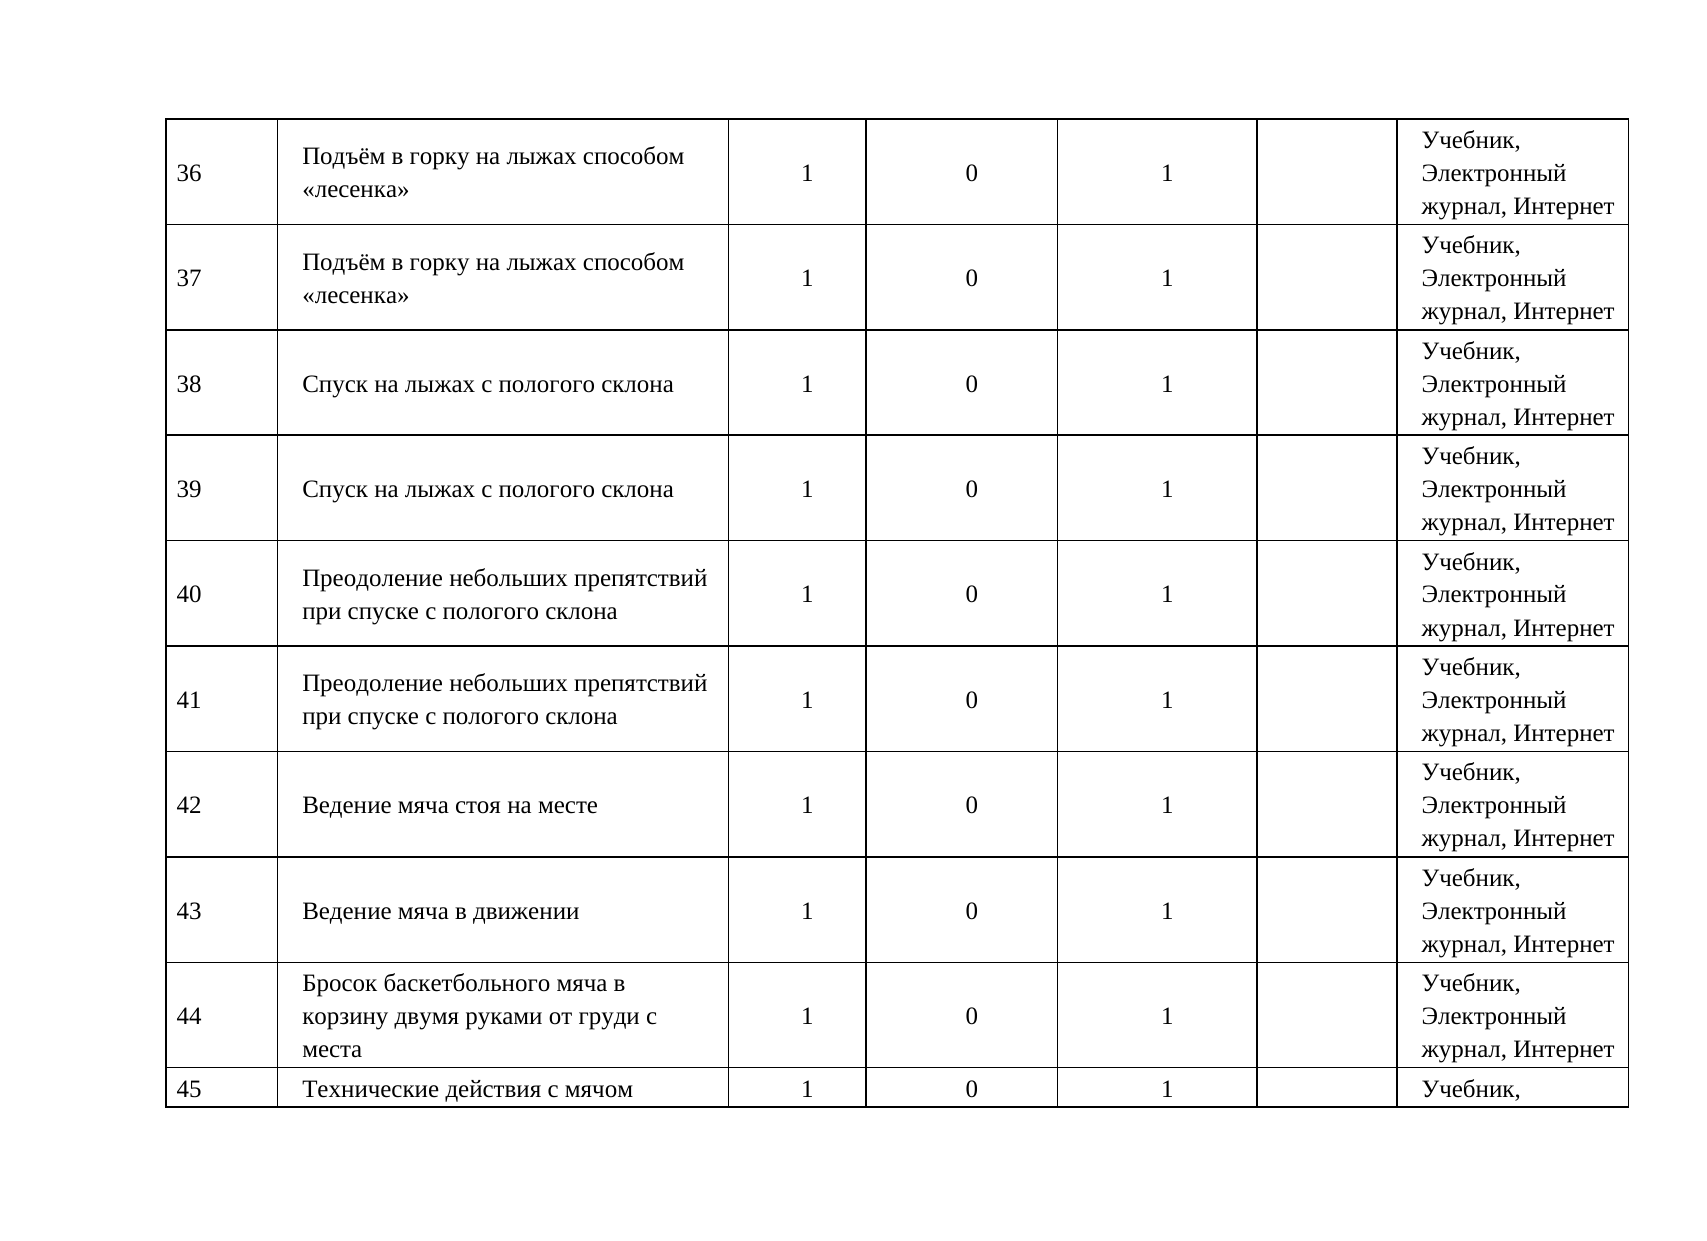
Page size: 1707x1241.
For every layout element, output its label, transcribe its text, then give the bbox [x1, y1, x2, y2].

table_cell Учебник, Электронный журнал, Интернет [1398, 963, 1628, 1067]
table_cell 0 [867, 858, 1057, 961]
table_cell 41 [167, 647, 277, 751]
table_cell 1 [1058, 120, 1256, 223]
table_cell Спуск на лыжах с пологого склона [278, 436, 728, 540]
table_cell [1258, 225, 1396, 329]
table_cell 1 [729, 225, 865, 329]
table_cell Ведение мяча стоя на месте [278, 752, 728, 856]
table_cell 45 [167, 1068, 277, 1106]
table_cell Учебник, Электронный журнал, Интернет [1398, 225, 1628, 329]
table_cell 1 [1058, 436, 1256, 540]
table_cell 0 [867, 225, 1057, 329]
table_cell 1 [1058, 647, 1256, 751]
table_cell 1 [1058, 541, 1256, 645]
table_cell 0 [867, 647, 1057, 751]
table_cell 0 [867, 120, 1057, 223]
table_cell Учебник, Электронный журнал, Интернет [1398, 858, 1628, 961]
table_cell 1 [729, 1068, 865, 1106]
table_cell 1 [1058, 225, 1256, 329]
table_cell 1 [1058, 752, 1256, 856]
table_cell 1 [729, 541, 865, 645]
table_cell [1258, 436, 1396, 540]
table_cell 44 [167, 963, 277, 1067]
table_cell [1398, 120, 1628, 223]
table_cell 1 [729, 963, 865, 1067]
table_cell [1258, 752, 1396, 856]
table_cell [1258, 647, 1396, 751]
table_cell Учебник, Электронный журнал, Интернет [1398, 331, 1628, 434]
table_cell Ведение мяча в движении [278, 858, 728, 961]
table_cell 1 [729, 647, 865, 751]
table_cell 1 [729, 331, 865, 434]
table_cell 0 [867, 331, 1057, 434]
table_cell 1 [1058, 963, 1256, 1067]
table_cell [1258, 1068, 1396, 1106]
table_cell 40 [167, 541, 277, 645]
table_cell Учебник, Электронный журнал, Интернет [1398, 436, 1628, 540]
table_cell 1 [1058, 331, 1256, 434]
table_cell Учебник, Электронный журнал, Интернет [1398, 541, 1628, 645]
table_cell [1258, 541, 1396, 645]
table_cell 1 [729, 858, 865, 961]
table_cell Преодоление небольших препятствий при спуске с пологого склона [278, 647, 728, 751]
table_cell Спуск на лыжах с пологого склона [278, 331, 728, 434]
table_cell [1258, 331, 1396, 434]
table_cell [1258, 963, 1396, 1067]
table_cell 1 [1058, 1068, 1256, 1106]
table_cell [1398, 1068, 1628, 1106]
table_cell 39 [167, 436, 277, 540]
table_cell 42 [167, 752, 277, 856]
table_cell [278, 1068, 728, 1106]
table_cell [1258, 858, 1396, 961]
table_cell 1 [729, 120, 865, 223]
table_cell Подъём в горку на лыжах способом «лесенка» [278, 225, 728, 329]
table_cell 0 [867, 1068, 1057, 1106]
table_cell Учебник, Электронный журнал, Интернет [1398, 752, 1628, 856]
table_cell 1 [729, 436, 865, 540]
table_cell 37 [167, 225, 277, 329]
table_cell 43 [167, 858, 277, 961]
table_cell 1 [729, 752, 865, 856]
table_cell 0 [867, 541, 1057, 645]
table_cell 0 [867, 752, 1057, 856]
table_cell Учебник, Электронный журнал, Интернет [1398, 647, 1628, 751]
table_cell 0 [867, 436, 1057, 540]
table_cell [1258, 120, 1396, 223]
table_cell 0 [867, 963, 1057, 1067]
table_cell Подъём в горку на лыжах способом «лесенка» [278, 120, 728, 223]
table_cell 36 [167, 120, 277, 223]
table_cell Преодоление небольших препятствий при спуске с пологого склона [278, 541, 728, 645]
table_cell 1 [1058, 858, 1256, 961]
table_cell 38 [167, 331, 277, 434]
table_cell Бросок баскетбольного мяча в корзину двумя руками от груди с места [278, 963, 728, 1067]
